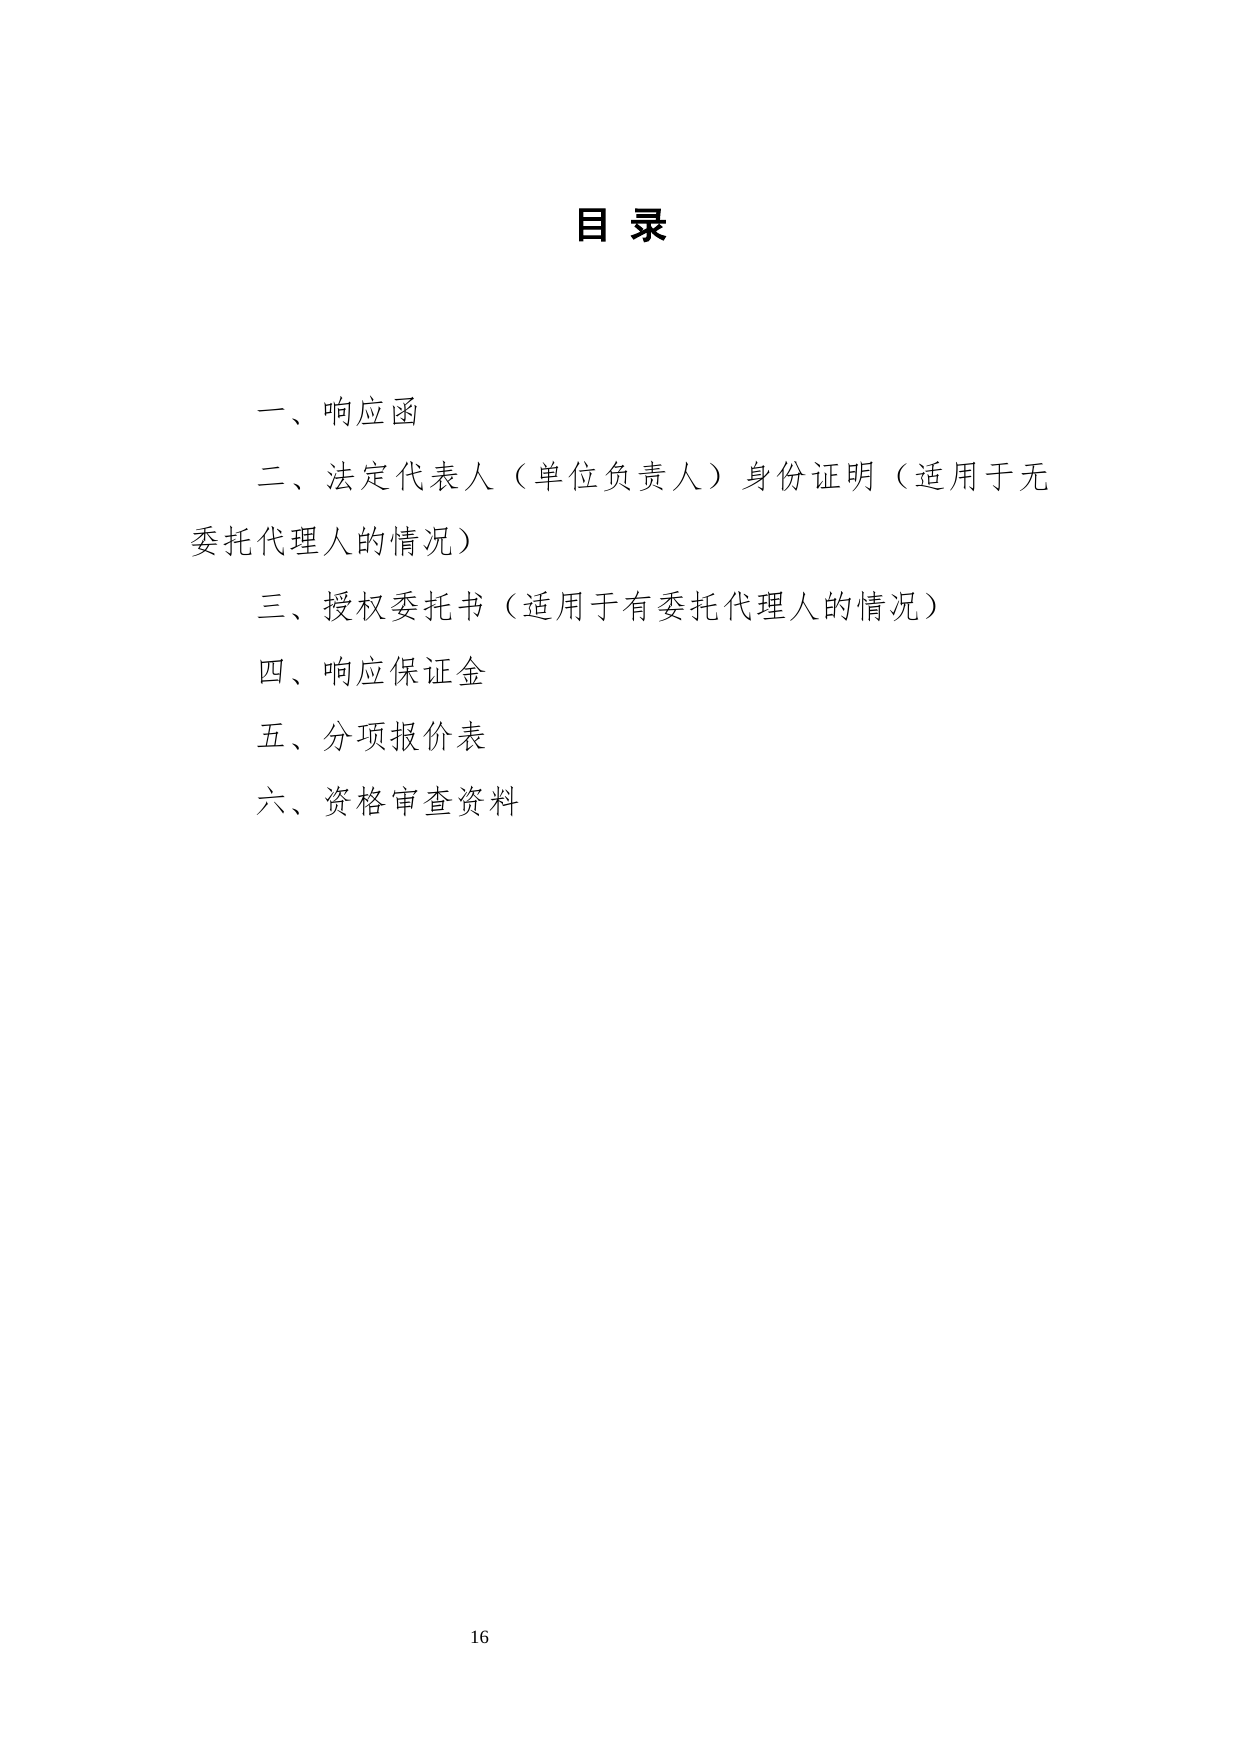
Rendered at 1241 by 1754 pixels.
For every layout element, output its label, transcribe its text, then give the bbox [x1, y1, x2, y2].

text 五、分项报价表 [187, 701, 1053, 766]
text 一、响应函 [187, 376, 1053, 441]
text 三、授权委托书（适用于有委托代理人的情况） [187, 571, 1053, 636]
subtitle 目 录 [187, 189, 1053, 254]
text 四、响应保证金 [187, 636, 1053, 701]
text 二、法定代表人（单位负责人）身份证明（适用于无委托代理人的情况） [187, 441, 1053, 571]
text 六、资格审查资料 [187, 766, 1053, 831]
